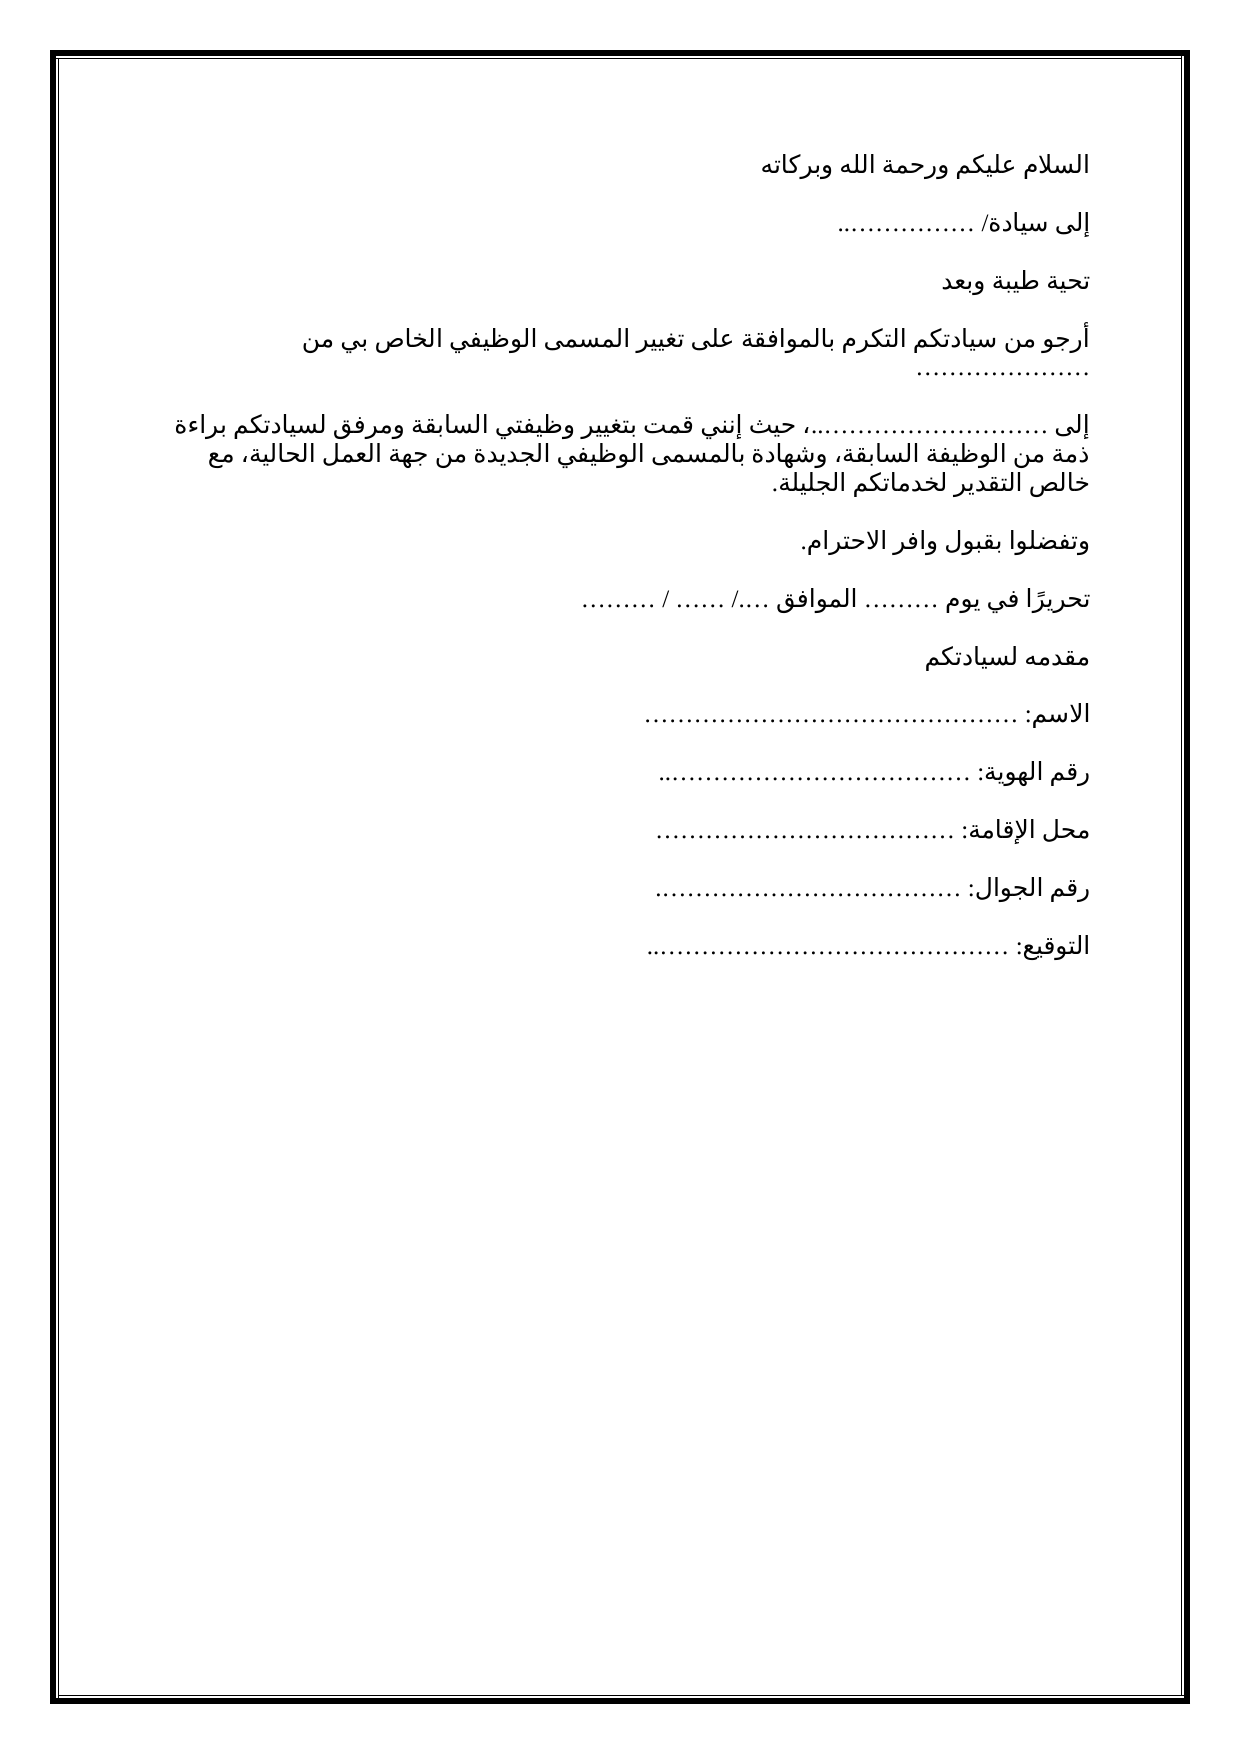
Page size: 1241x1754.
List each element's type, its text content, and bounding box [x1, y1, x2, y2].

text الاسم: ……………………………………… [150, 699, 1090, 728]
text إلى ………………………..، حيث إنني قمت بتغيير وظيفتي السابقة ومرفق لسيادتكم براءة ذمة من الوظيفة السابقة، وشهادة بالمسمى الوظيفي الجديدة من جهة العمل الحالية، مع خالص التقدير لخدماتكم الجليلة. [150, 410, 1090, 497]
text التوقيع: …………………………………….. [150, 931, 1090, 960]
text إلى سيادة/ …………….. [150, 208, 1090, 237]
text رقم الهوية: ……………………………….. [150, 757, 1090, 786]
text أرجو من سيادتكم التكرم بالموافقة على تغيير المسمى الوظيفي الخاص بي من ………………… [150, 324, 1090, 381]
text السلام عليكم ورحمة الله وبركاته [150, 150, 1090, 179]
text مقدمه لسيادتكم [150, 642, 1090, 670]
text رقم الجوال: ………………………………. [150, 873, 1090, 902]
text تحية طيبة وبعد [150, 266, 1090, 294]
text تحريرًا في يوم ……… الموافق …./ …… / ……… [150, 584, 1090, 612]
text وتفضلوا بقبول وافر الاحترام. [150, 526, 1090, 554]
text محل الإقامة: ……………………………… [150, 815, 1090, 844]
